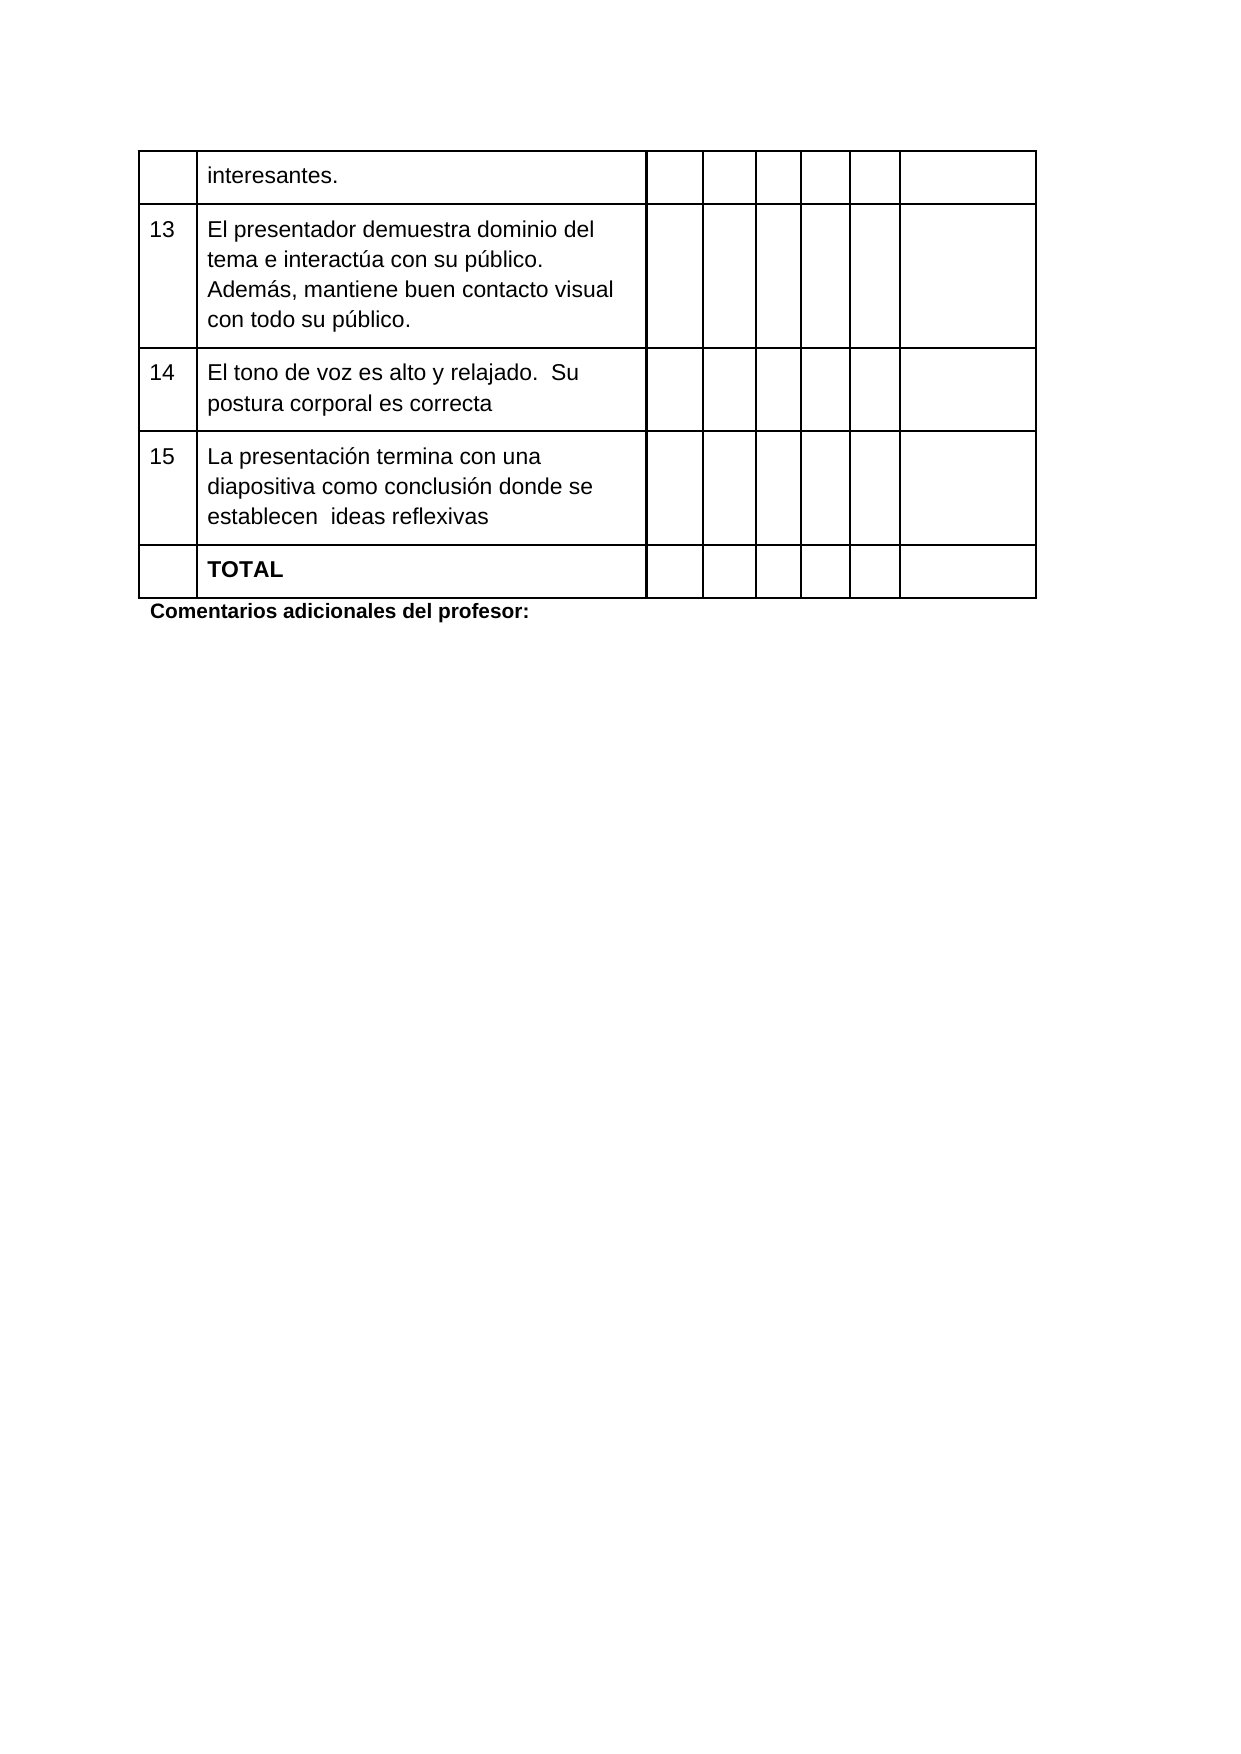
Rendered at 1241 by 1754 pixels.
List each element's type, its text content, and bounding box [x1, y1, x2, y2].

table_cell [802, 152, 849, 203]
table_cell 13 [140, 205, 196, 347]
table_cell [648, 205, 702, 347]
table_cell [757, 349, 800, 430]
table_cell [140, 546, 196, 597]
table_cell [802, 432, 849, 544]
table_cell La presentación termina con una diapositiva como conclusión donde se establecen ideas reflexivas [198, 432, 645, 544]
table_cell [901, 432, 1035, 544]
table_cell [704, 152, 755, 203]
table_cell 14 [140, 349, 196, 430]
table_cell [901, 349, 1035, 430]
table_cell [851, 349, 899, 430]
table_cell [851, 205, 899, 347]
table_cell [648, 152, 702, 203]
table_cell [802, 546, 849, 597]
table_cell [901, 546, 1035, 597]
table_cell [648, 349, 702, 430]
table_cell TOTAL [198, 546, 645, 597]
table_cell [901, 205, 1035, 347]
table_cell [704, 205, 755, 347]
table_cell [802, 205, 849, 347]
table_cell [704, 432, 755, 544]
table_cell 12 [140, 152, 196, 203]
text Comentarios adicionales del profesor: [150, 599, 1090, 623]
table_cell [757, 432, 800, 544]
table_cell [648, 432, 702, 544]
table_cell [802, 349, 849, 430]
table_cell [704, 349, 755, 430]
table_cell El presentador demuestra dominio del tema e interactúa con su público. Además, mantiene buen contacto visual con todo su público. [198, 205, 645, 347]
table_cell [198, 152, 645, 203]
table_cell 15 [140, 432, 196, 544]
table_cell [851, 546, 899, 597]
table_cell [704, 546, 755, 597]
table_cell [648, 546, 702, 597]
table_cell [757, 152, 800, 203]
table_cell El tono de voz es alto y relajado. Su postura corporal es correcta [198, 349, 645, 430]
table_cell [757, 546, 800, 597]
table_cell [851, 152, 899, 203]
table_cell [757, 205, 800, 347]
table_cell [901, 152, 1035, 203]
table_cell [851, 432, 899, 544]
